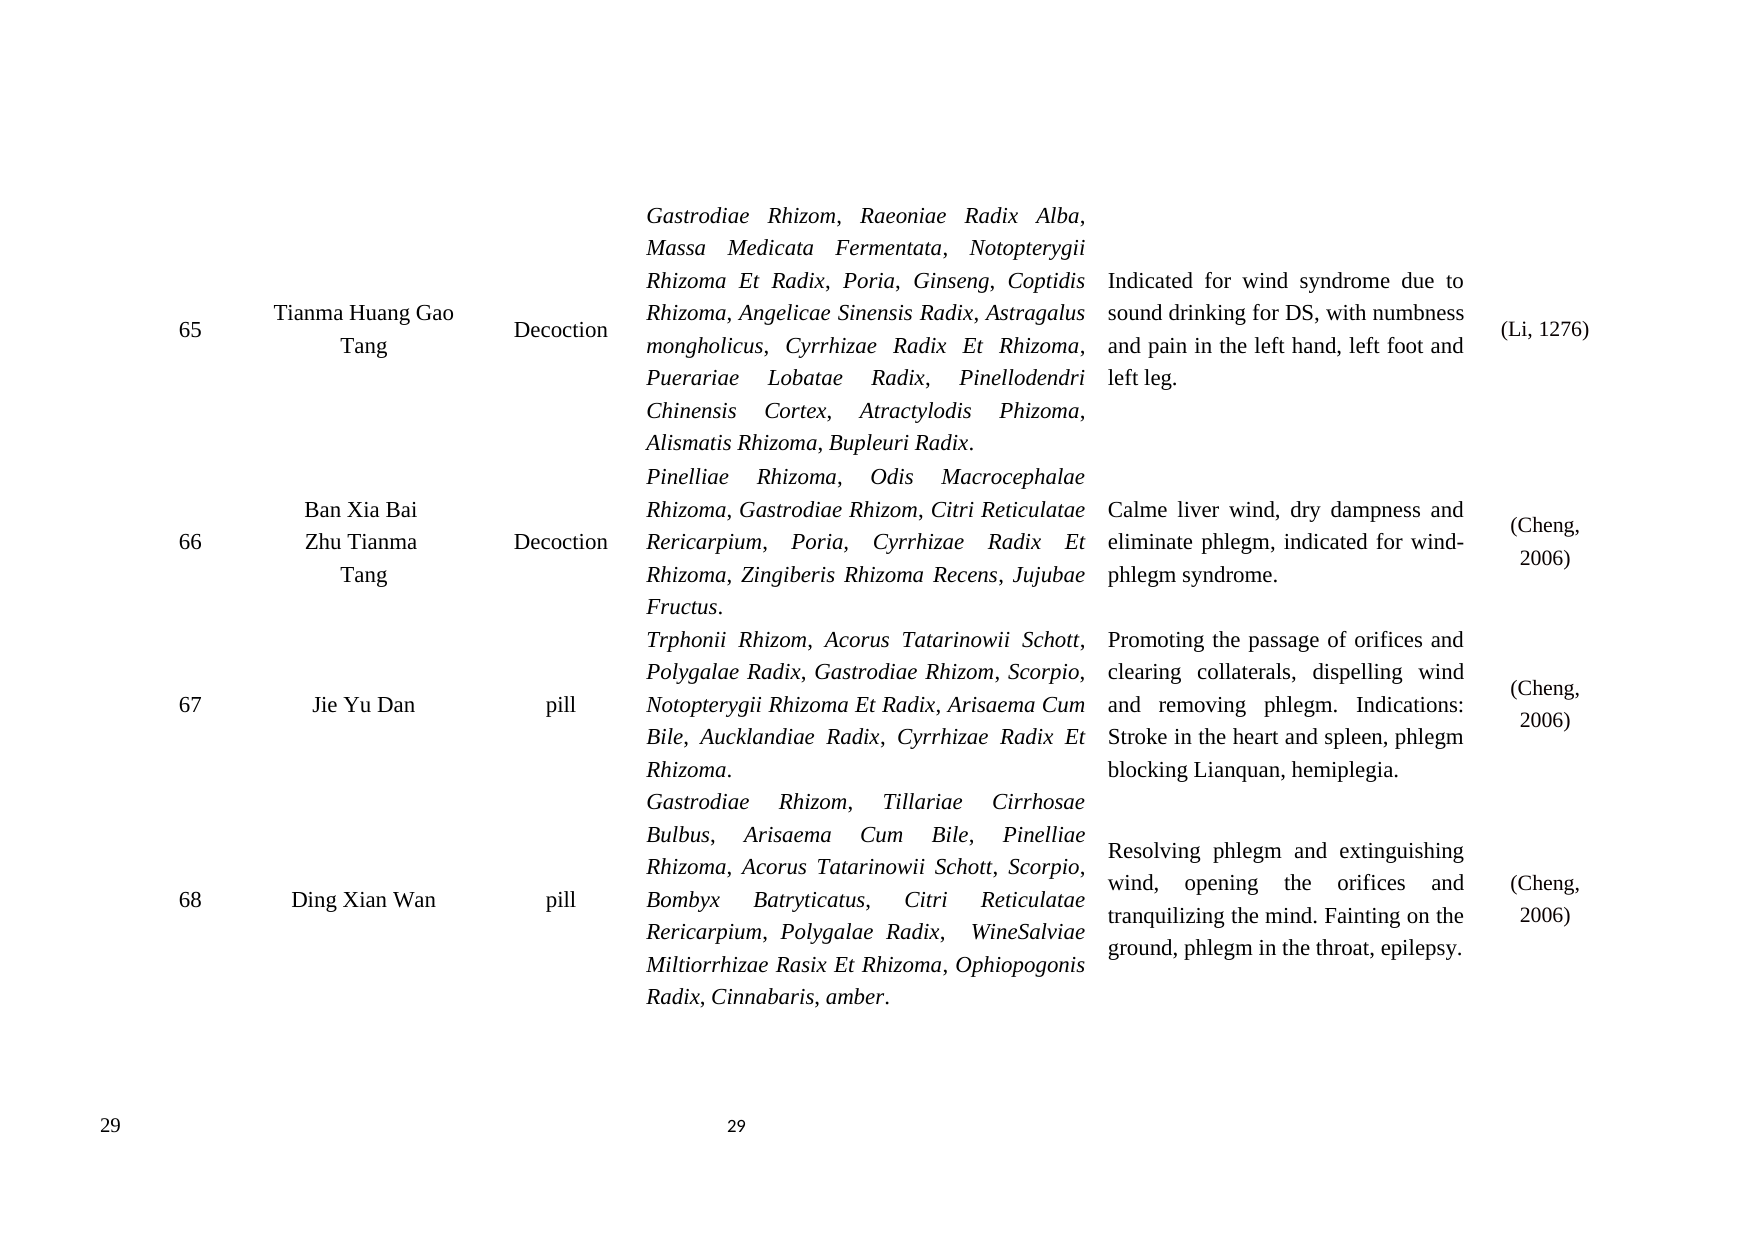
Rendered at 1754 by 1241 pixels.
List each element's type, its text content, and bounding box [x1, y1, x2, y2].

table_cell (Cheng, 2006) [1476, 460, 1614, 623]
table_cell 65 [140, 198, 241, 460]
table_cell Calme liver wind, dry dampness and eliminate phlegm, indicated for wind-phlegm syndrome. [1096, 460, 1476, 623]
table_cell pill [487, 623, 635, 785]
table_cell Resolving phlegm and extinguishing wind, opening the orifices and tranquilizing the mind. Fainting on the ground, phlegm in the throat, epilepsy. [1096, 785, 1476, 1013]
table_cell 68 [140, 785, 241, 1013]
table_cell Indicated for wind syndrome due to sound drinking for DS, with numbness and pain in the left hand, left foot and left leg. [1096, 198, 1476, 460]
table_cell pill [487, 785, 635, 1013]
table_cell Gastrodiae Rhizom, Tillariae Cirrhosae Bulbus, Arisaema Cum Bile, Pinelliae Rhizoma, Acorus Tatarinowii Schott, Scorpio, Bombyx Batryticatus, Citri Reticulatae Rericarpium, Polygalae Radix, WineSalviae Miltiorrhizae Rasix Et Rhizoma, Ophiopogonis Radix, Cinnabaris, amber. [635, 785, 1096, 1013]
table_cell (Cheng, 2006) [1476, 623, 1614, 785]
table_cell Decoction [487, 198, 635, 460]
table_cell Tianma Huang Gao Tang [241, 198, 487, 460]
table_cell Ban Xia Bai Zhu Tianma Tang [241, 460, 487, 623]
table_cell Gastrodiae Rhizom, Raeoniae Radix Alba, Massa Medicata Fermentata, Notopterygii Rhizoma Et Radix, Poria, Ginseng, Coptidis Rhizoma, Angelicae Sinensis Radix, Astragalus mongholicus, Cyrrhizae Radix Et Rhizoma, Puerariae Lobatae Radix, Pinellodendri Chinensis Cortex, Atractylodis Phizoma, Alismatis Rhizoma, Bupleuri Radix. [635, 198, 1096, 460]
table_cell 66 [140, 460, 241, 623]
table_cell Jie Yu Dan [241, 623, 487, 785]
table_cell Promoting the passage of orifices and clearing collaterals, dispelling wind and removing phlegm. Indications: Stroke in the heart and spleen, phlegm blocking Lianquan, hemiplegia. [1096, 623, 1476, 785]
table_cell Ding Xian Wan [241, 785, 487, 1013]
table_cell Pinelliae Rhizoma, Odis Macrocephalae Rhizoma, Gastrodiae Rhizom, Citri Reticulatae Rericarpium, Poria, Cyrrhizae Radix Et Rhizoma, Zingiberis Rhizoma Recens, Jujubae Fructus. [635, 460, 1096, 623]
table_cell (Cheng, 2006) [1476, 785, 1614, 1013]
table_cell 67 [140, 623, 241, 785]
table_cell Decoction [487, 460, 635, 623]
table_cell (Li, 1276) [1476, 198, 1614, 460]
table_cell Trphonii Rhizom, Acorus Tatarinowii Schott, Polygalae Radix, Gastrodiae Rhizom, Scorpio, Notopterygii Rhizoma Et Radix, Arisaema Cum Bile, Aucklandiae Radix, Cyrrhizae Radix Et Rhizoma. [635, 623, 1096, 785]
